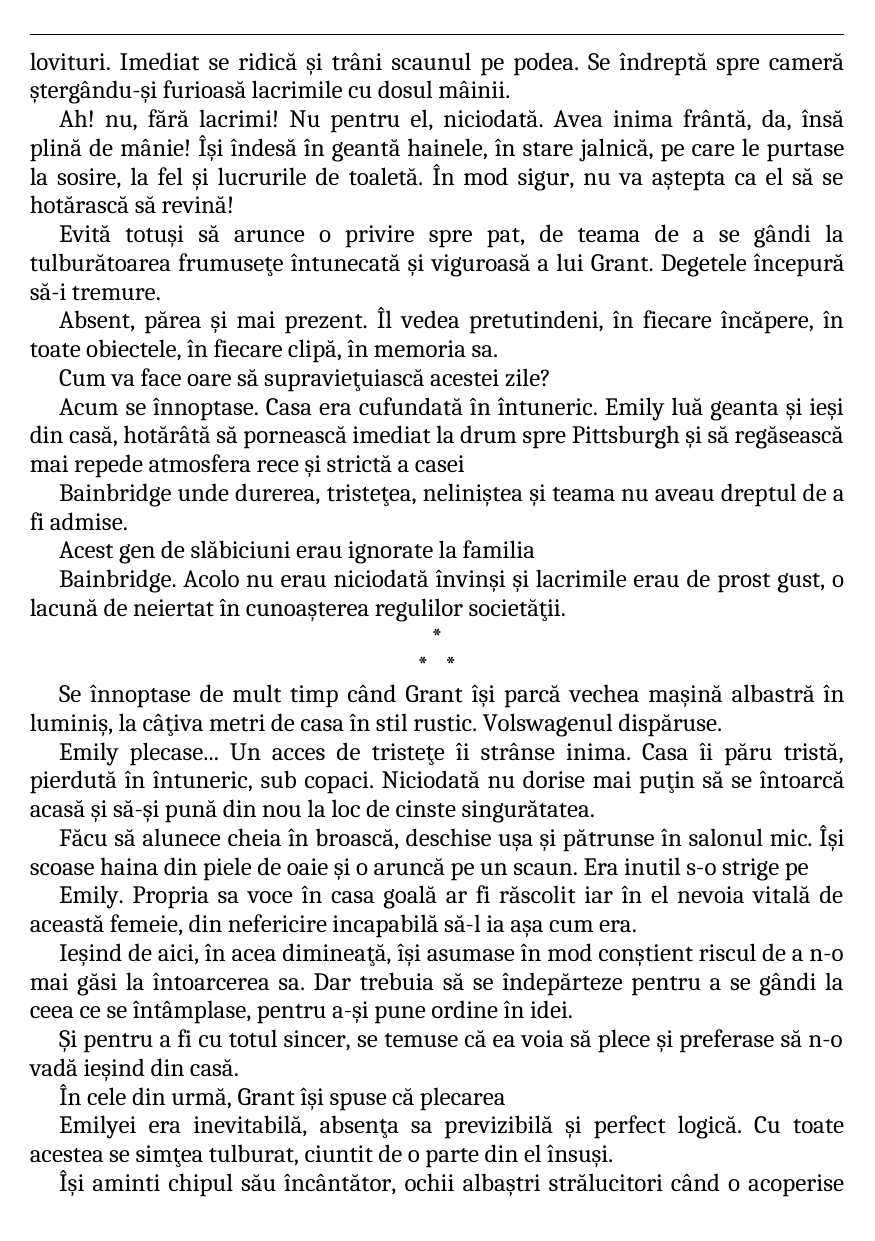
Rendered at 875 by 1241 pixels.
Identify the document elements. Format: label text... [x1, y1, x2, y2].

text * * [29, 651, 844, 680]
text Cum va face oare să supravieţuiască acestei zile? [29, 364, 844, 393]
text Acest gen de slăbiciuni erau ignorate la familia [29, 536, 844, 565]
text Se înnoptase de mult timp când Grant îşi parcă vechea maşină albastră în luminiş, la câţiva metri de casa în stil rustic. Volswagenul dispăruse. [29, 680, 844, 738]
text Absent, părea şi mai prezent. Îl vedea pretutindeni, în fiecare încăpere, în toate obiectele, în fiecare clipă, în memoria sa. [29, 306, 844, 364]
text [29, 48, 844, 105]
text * [29, 623, 844, 651]
text Acum se înnoptase. Casa era cufundată în întuneric. Emily luă geanta şi ieşi din casă, hotărâtă să pornească imediat la drum spre Pittsburgh şi să regăsească mai repede atmosfera rece şi strictă a casei [29, 393, 844, 479]
text Bainbridge. Acolo nu erau niciodată învinşi şi lacrimile erau de prost gust, o lacună de neiertat în cunoaşterea regulilor societăţii. [29, 565, 844, 623]
text Evită totuşi să arunce o privire spre pat, de teama de a se gândi la tulburătoarea frumuseţe întunecată şi viguroasă a lui Grant. Degetele începură să-i tremure. [29, 220, 844, 306]
text Emilyei era inevitabilă, absenţa sa previzibilă şi perfect logică. Cu toate acestea se simţea tulburat, ciuntit de o parte din el însuşi. [29, 1111, 844, 1169]
text Ah! nu, fără lacrimi! Nu pentru el, niciodată. Avea inima frântă, da, însă plină de mânie! Îşi îndesă în geantă hainele, în stare jalnică, pe care le purtase la sosire, la fel şi lucrurile de toaletă. În mod sigur, nu va aştepta ca el să se hotărască să revină! [29, 105, 844, 220]
text În cele din urmă, Grant îşi spuse că plecarea [29, 1083, 844, 1111]
text Făcu să alunece cheia în broască, deschise uşa şi pătrunse în salonul mic. Îşi scoase haina din piele de oaie şi o aruncă pe un scaun. Era inutil s-o strige pe [29, 824, 844, 881]
text Bainbridge unde durerea, tristeţea, neliniştea şi teama nu aveau dreptul de a fi admise. [29, 479, 844, 536]
text Emily plecase... Un acces de tristeţe îi strânse inima. Casa îi păru tristă, pierdută în întuneric, sub copaci. Niciodată nu dorise mai puţin să se întoarcă acasă şi să-şi pună din nou la loc de cinste singurătatea. [29, 738, 844, 824]
text Şi pentru a fi cu totul sincer, se temuse că ea voia să plece şi preferase să n-o vadă ieşind din casă. [29, 1025, 844, 1083]
text Emily. Propria sa voce în casa goală ar fi răscolit iar în el nevoia vitală de această femeie, din nefericire incapabilă să-l ia aşa cum era. [29, 881, 844, 939]
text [29, 1169, 844, 1198]
text Ieşind de aici, în acea dimineaţă, îşi asumase în mod conştient riscul de a n-o mai găsi la întoarcerea sa. Dar trebuia să se îndepărteze pentru a se gândi la ceea ce se întâmplase, pentru a-şi pune ordine în idei. [29, 939, 844, 1025]
